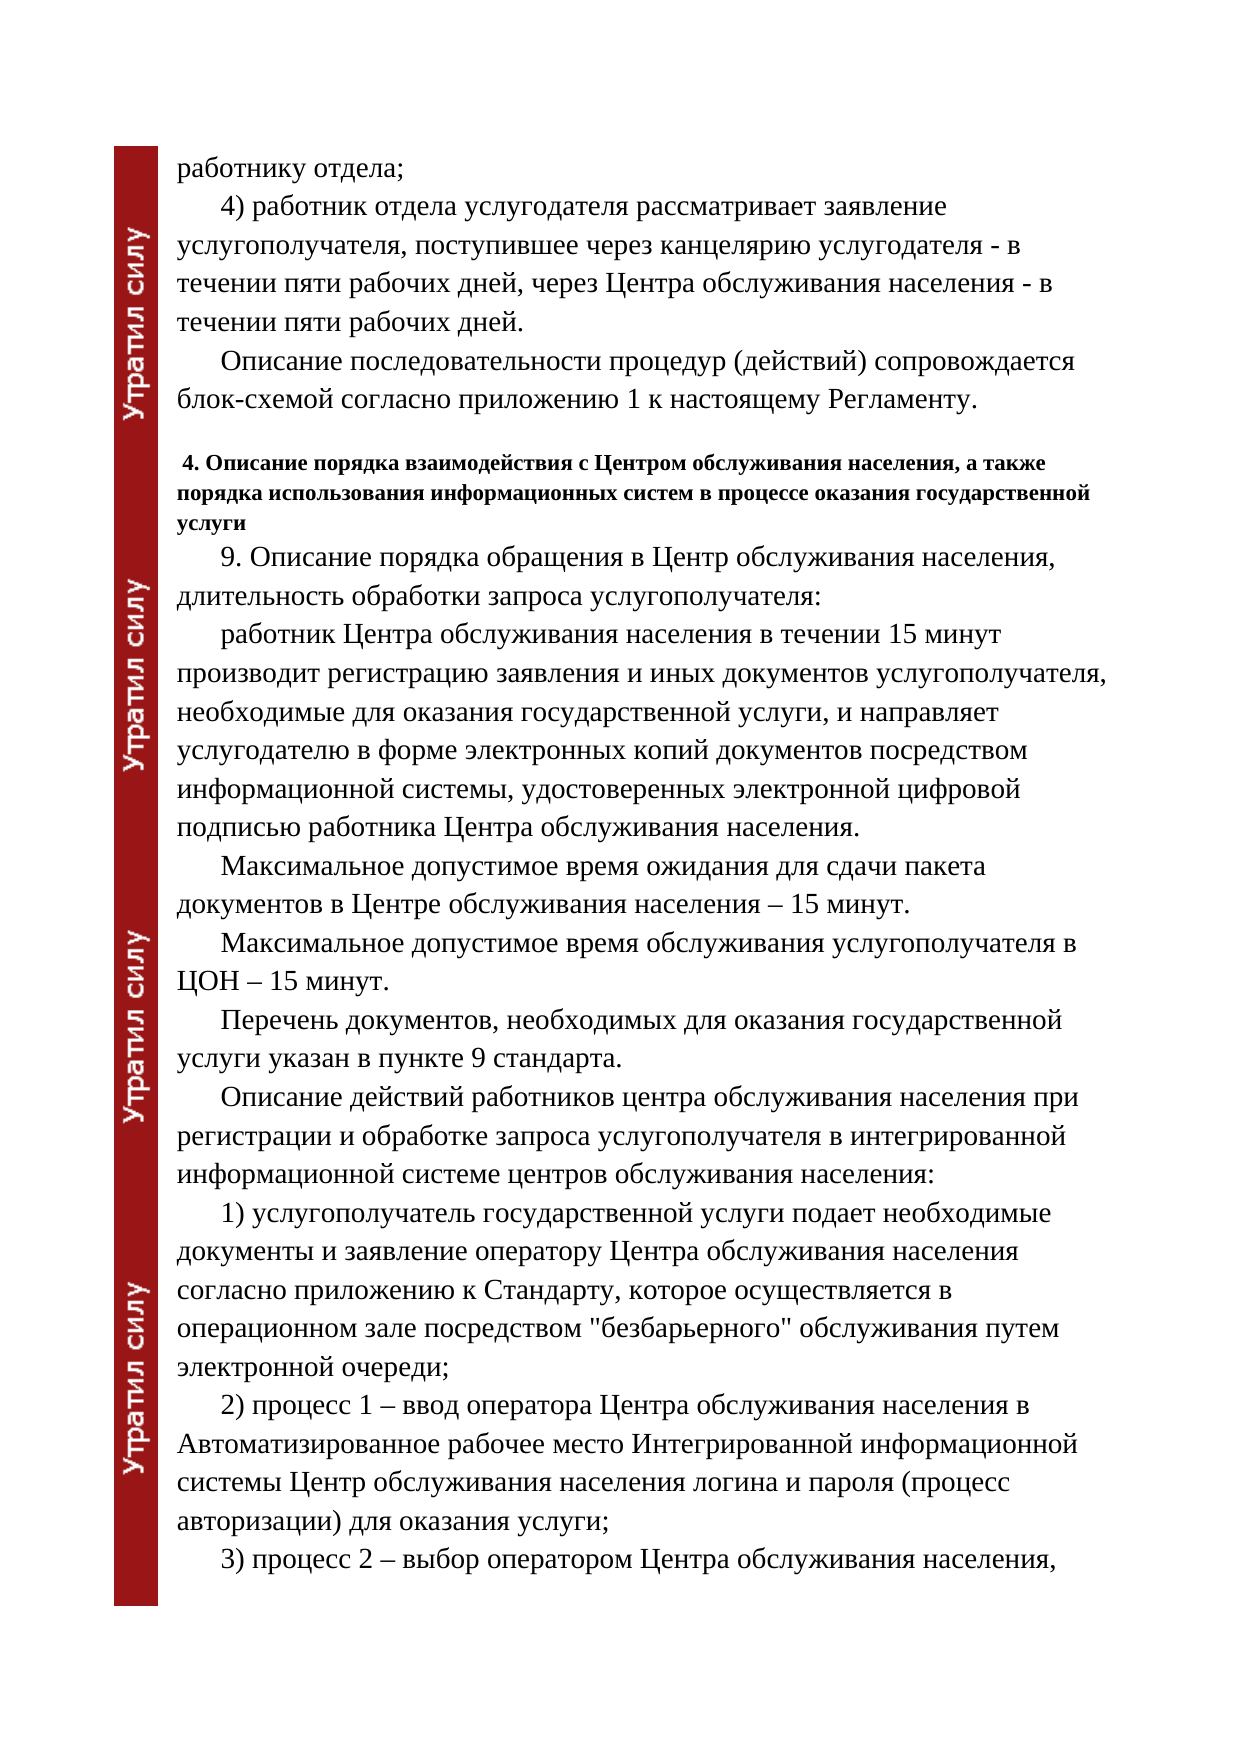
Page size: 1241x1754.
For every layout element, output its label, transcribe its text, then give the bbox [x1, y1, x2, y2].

picture [114, 1575, 158, 1606]
picture [114, 445, 158, 449]
text 4. Описание порядка взаимодействия с Центром обслуживания населения, а также порядка использования информационных систем в процессе оказания государственной услуги [112, 449, 1128, 536]
picture [114, 146, 158, 150]
